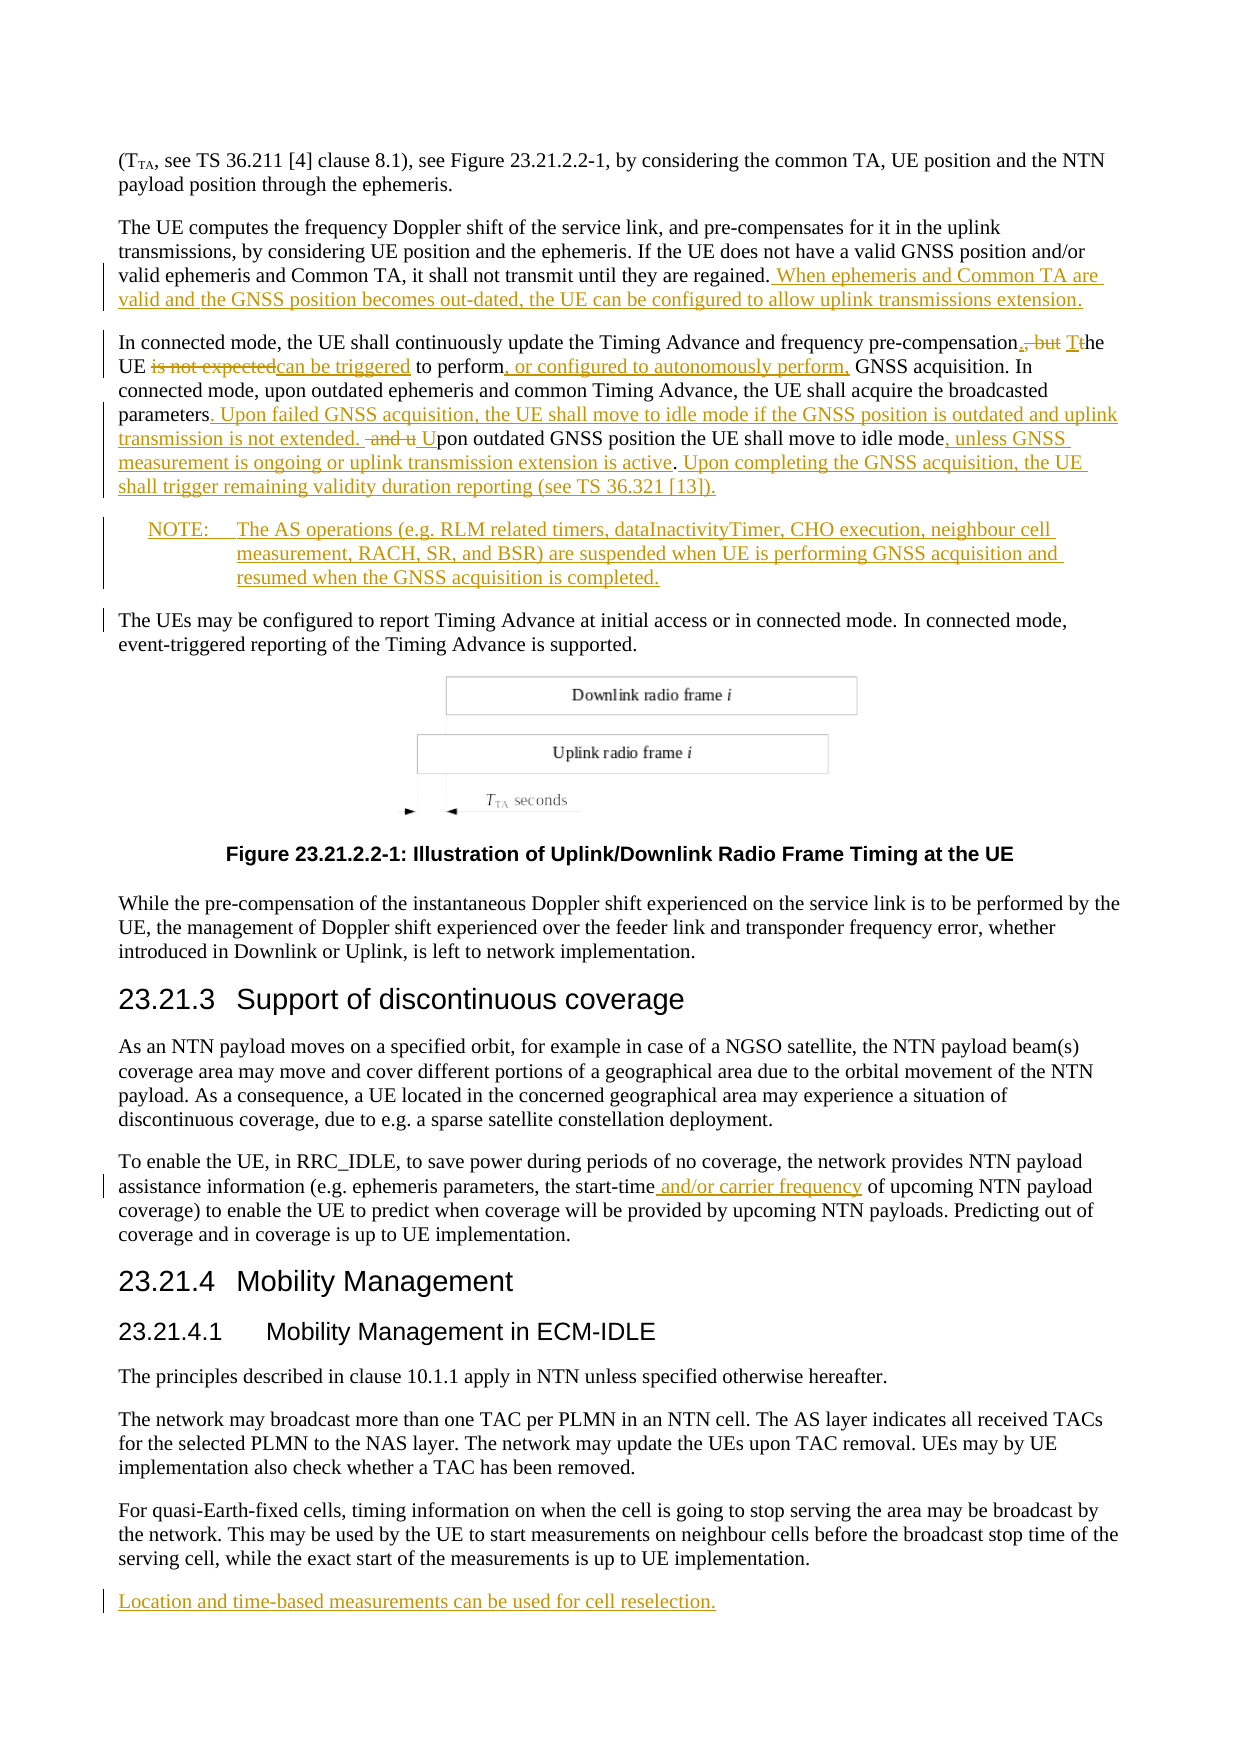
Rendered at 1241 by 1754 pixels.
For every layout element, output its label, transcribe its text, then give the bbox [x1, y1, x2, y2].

text In connected mode, the UE shall continuously update the Timing Advance and frequency pre-compensation he UE to perform GNSS acquisition. In connected mode, upon outdated ephemeris and common Timing Advance, the UE shall acquire the broadcasted parameterspon outdated GNSS position the UE shall move to idle mode. [118, 329, 1122, 498]
text For quasi-Earth-fixed cells, timing information on when the cell is going to stop serving the area may be broadcast by the network. This may be used by the UE to start measurements on neighbour cells before the broadcast stop time of the serving cell, while the exact start of the measurements is up to UE implementation. [118, 1498, 1122, 1570]
text The UE computes the frequency Doppler shift of the service link, and pre-compensates for it in the uplink transmissions, by considering UE position and the ephemeris. If the UE does not have a valid GNSS position and/or valid ephemeris and Common TA, it shall not transmit until they are regained. [118, 214, 1122, 311]
text To enable the UE, in RRC_IDLE, to save power during periods of no coverage, the network provides NTN payload assistance information (e.g. ephemeris parameters, the start-time of upcoming NTN payload coverage) to enable the UE to predict when coverage will be provided by upcoming NTN payloads. Predicting out of coverage and in coverage is up to UE implementation. [118, 1149, 1122, 1246]
text Figure 23.21.2.2-1: Illustration of Uplink/Downlink Radio Frame Timing at the UE [118, 842, 1122, 866]
subtitle 23.21.4 Mobility Management [118, 1264, 1122, 1298]
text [118, 148, 1122, 196]
text As an NTN payload moves on a specified orbit, for example in case of a NGSO satellite, the NTN payload beam(s) coverage area may move and cover different portions of a geographical area due to the orbital movement of the NTN payload. As a consequence, a UE located in the concerned geographical area may experience a situation of discontinuous coverage, due to e.g. a sparse satellite constellation deployment. [118, 1034, 1122, 1131]
text The network may broadcast more than one TAC per PLMN in an NTN cell. The AS layer indicates all received TACs for the selected PLMN to the NAS layer. The network may update the UEs upon TAC removal. UEs may by UE implementation also check whether a TAC has been removed. [118, 1407, 1122, 1479]
subtitle 23.21.3 Support of discontinuous coverage [118, 982, 1122, 1016]
text The UEs may be configured to report Timing Advance at initial access or in connected mode. In connected mode, event-triggered reporting of the Timing Advance is supported. [118, 608, 1122, 656]
text The principles described in clause 10.1.1 apply in NTN unless specified otherwise hereafter. [118, 1364, 1122, 1388]
text While the pre-compensation of the instantaneous Doppler shift experienced on the service link is to be performed by the UE, the management of Doppler shift experienced over the feeder link and transponder frequency error, whether introduced in Downlink or Uplink, is left to network implementation. [118, 891, 1122, 963]
subtitle 23.21.4.1 Mobility Management in ECM-IDLE [118, 1317, 1122, 1346]
